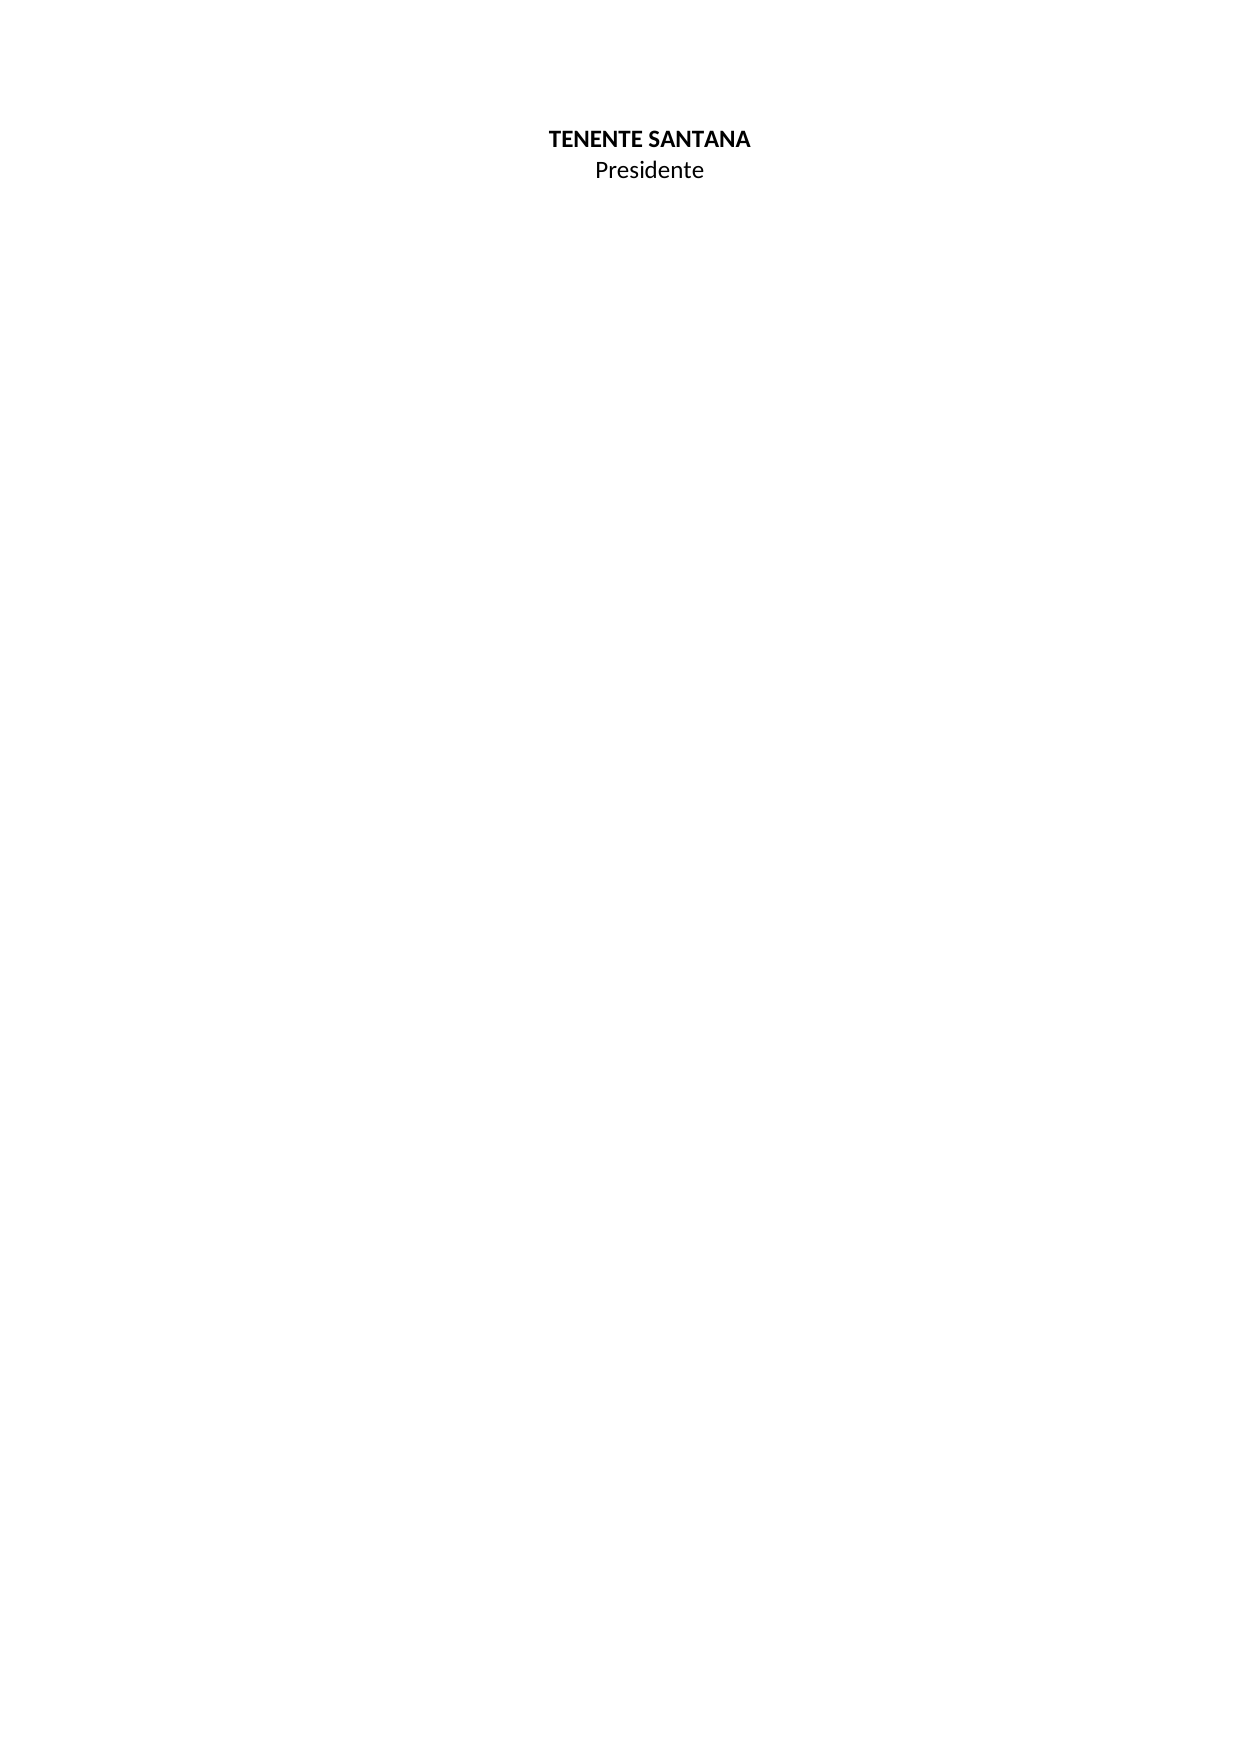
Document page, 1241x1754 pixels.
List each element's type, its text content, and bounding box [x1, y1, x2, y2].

text Presidente [118, 154, 1181, 185]
subtitle TENENTE SANTANA [118, 123, 1181, 154]
